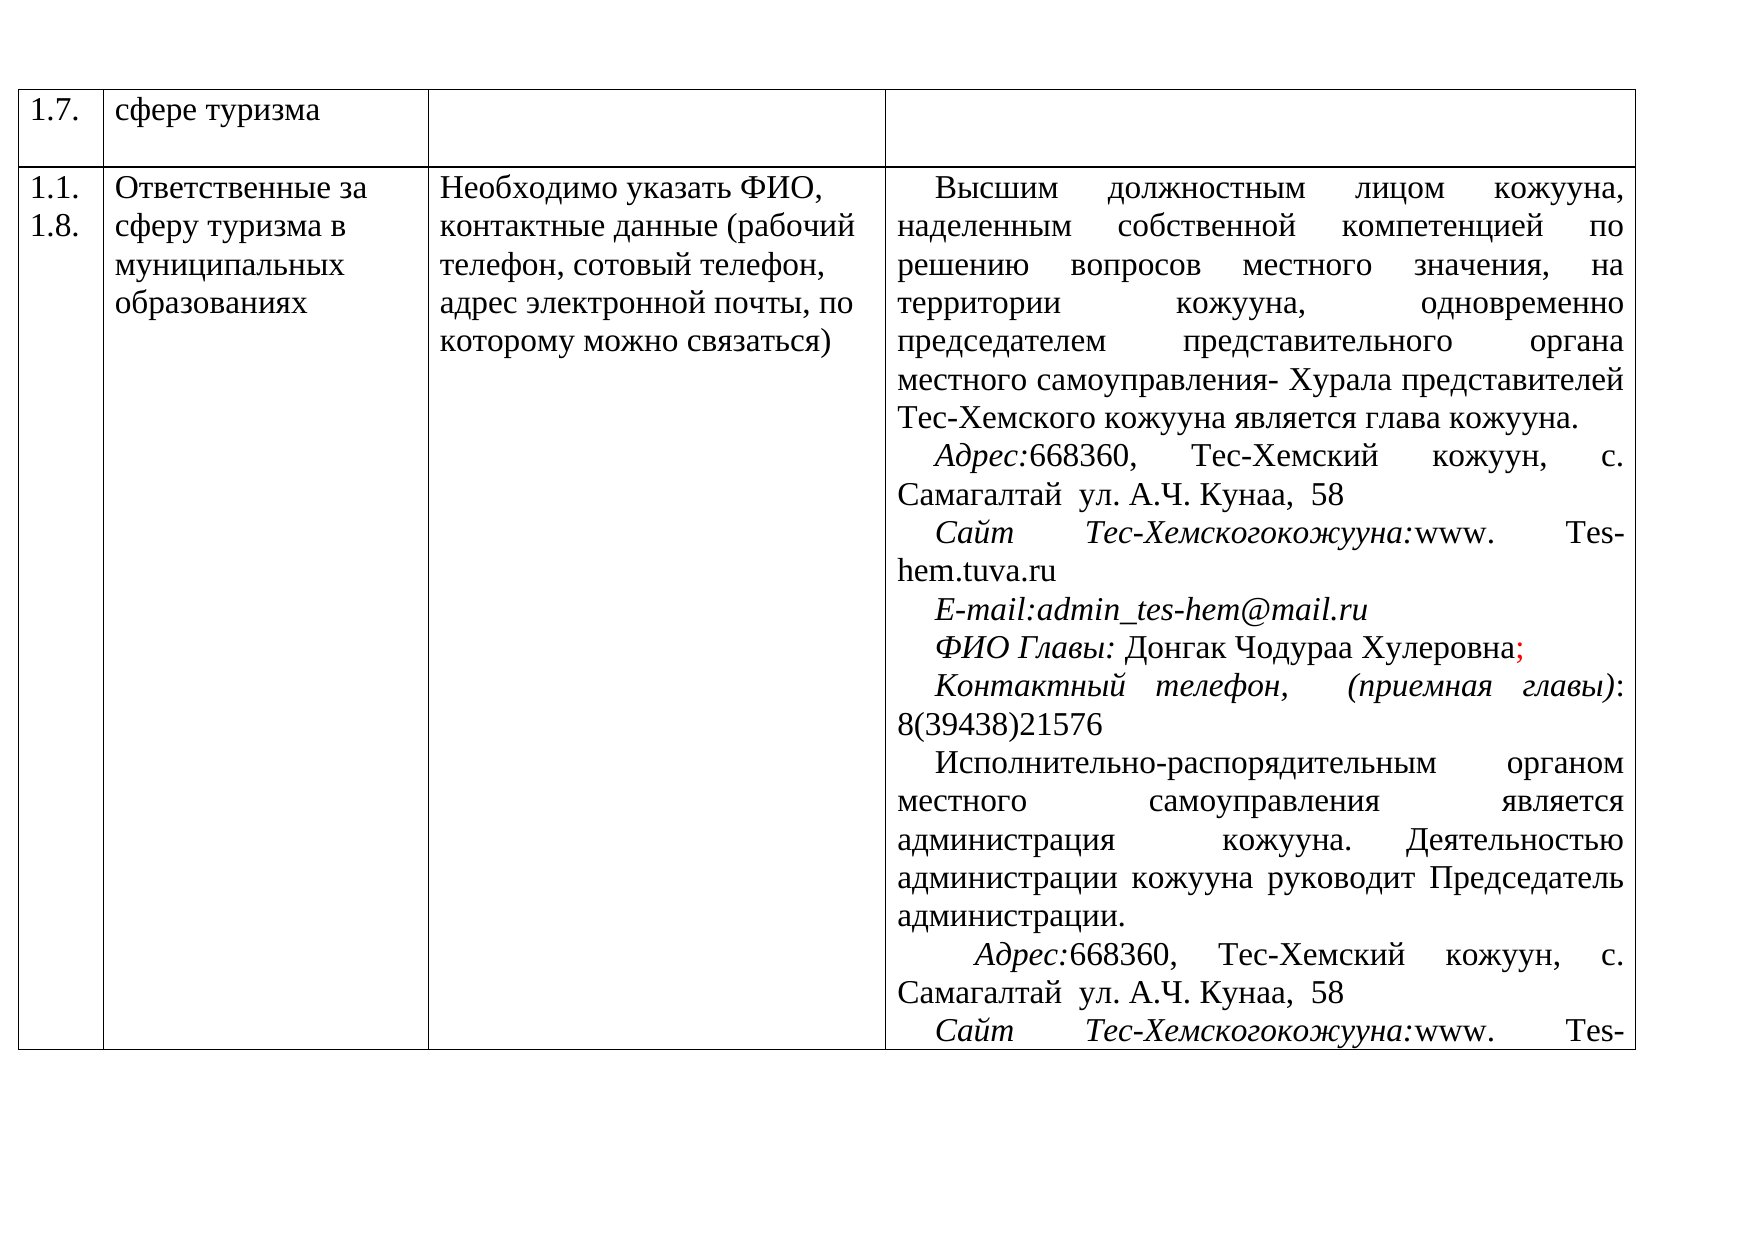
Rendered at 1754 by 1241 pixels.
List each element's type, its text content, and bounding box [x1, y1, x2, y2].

table_cell [429, 90, 885, 166]
table_cell 1.1.1.8. [19, 168, 103, 1049]
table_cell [104, 90, 428, 166]
table_cell 1.1.1.7. [19, 90, 103, 166]
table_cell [886, 168, 1635, 1049]
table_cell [104, 168, 428, 1049]
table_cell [429, 168, 885, 1049]
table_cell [886, 90, 1635, 166]
